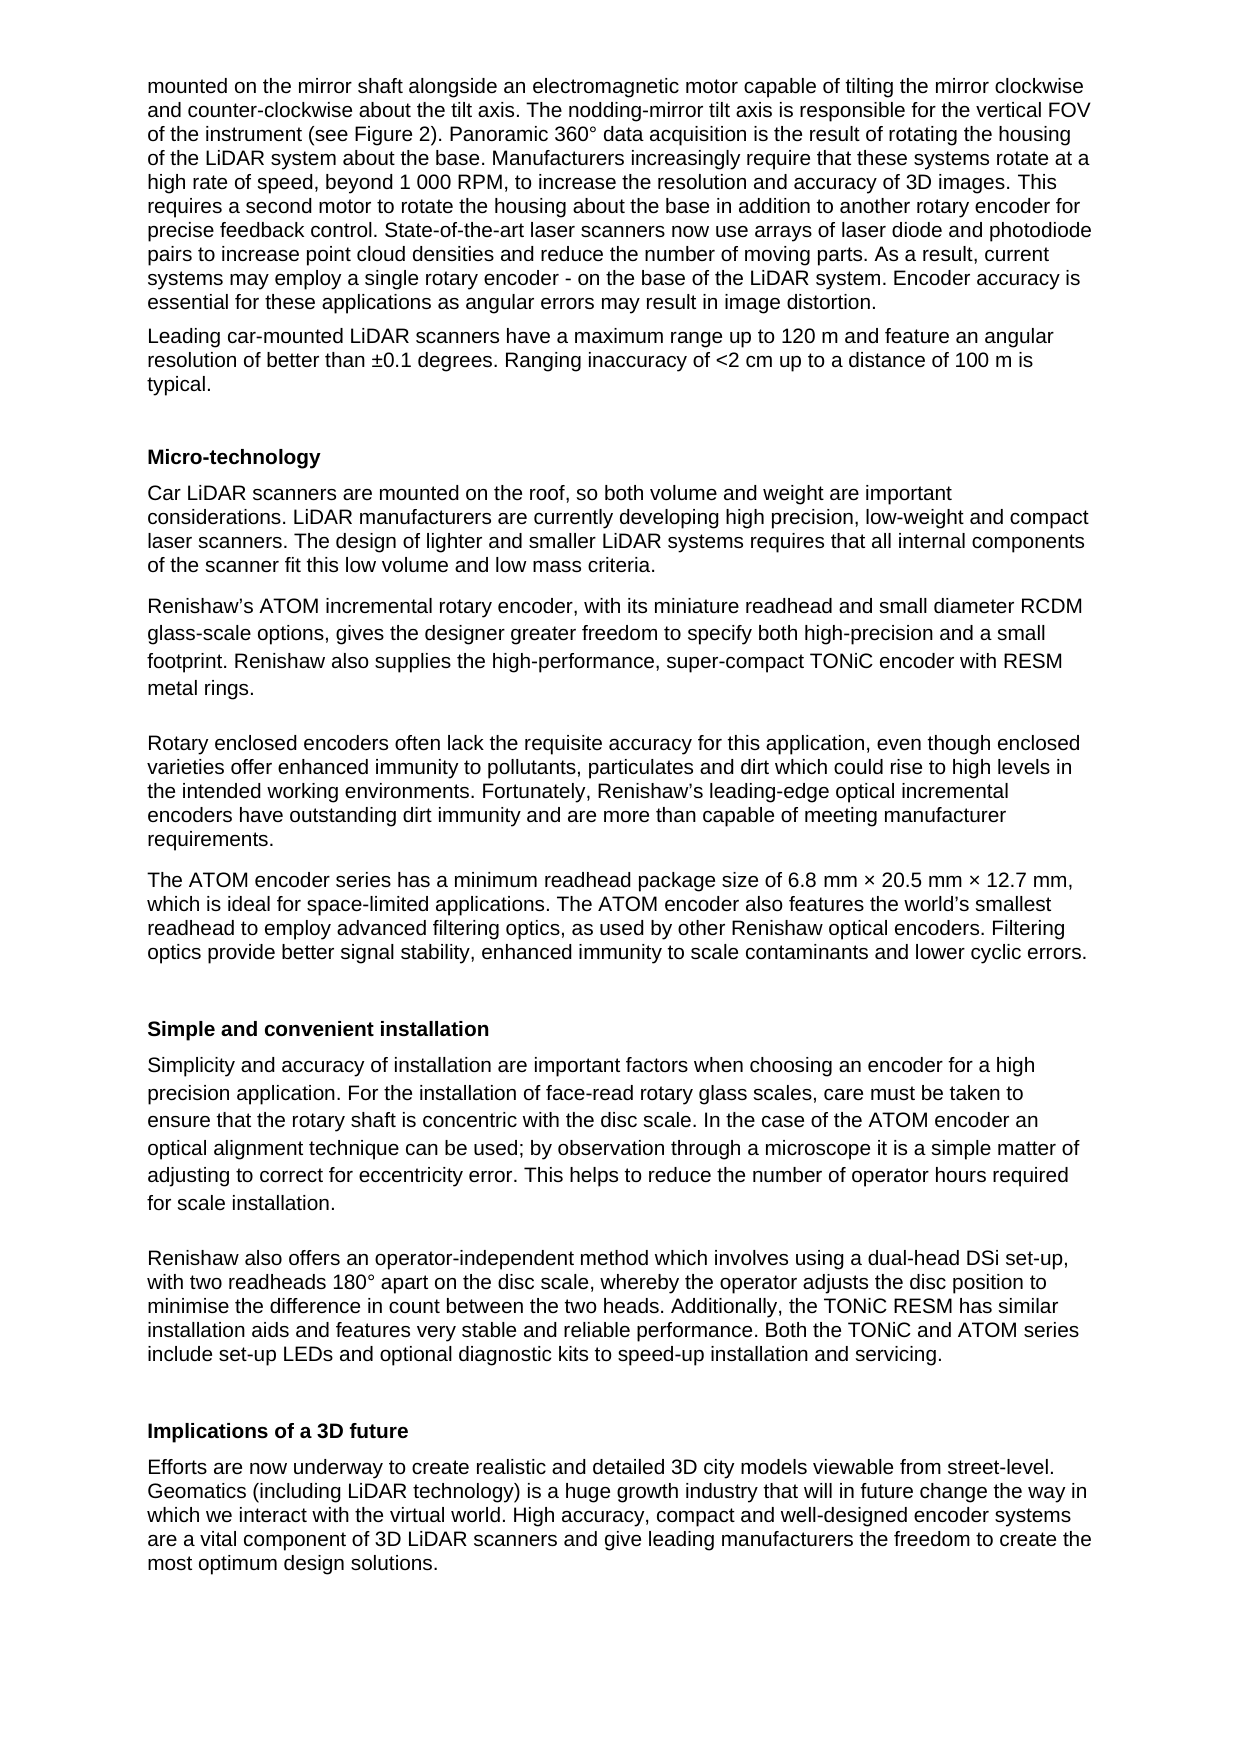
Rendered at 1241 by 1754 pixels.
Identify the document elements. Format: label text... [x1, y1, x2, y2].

text Simple and convenient installation [147, 1017, 1093, 1041]
text The ATOM encoder series has a minimum readhead package size of 6.8 mm × 20.5 mm × 12.7 mm, which is ideal for space-limited applications. The ATOM encoder also features the world’s smallest readhead to employ advanced filtering optics, as used by other Renishaw optical encoders. Filtering optics provide better signal stability, enhanced immunity to scale contaminants and lower cyclic errors. [147, 868, 1093, 963]
text Car LiDAR scanners are mounted on the roof, so both volume and weight are important considerations. LiDAR manufacturers are currently developing high precision, low-weight and compact laser scanners. The design of lighter and smaller LiDAR systems requires that all internal components of the scanner fit this low volume and low mass criteria. [147, 481, 1093, 577]
text Renishaw’s ATOM incremental rotary encoder, with its miniature readhead and small diameter RCDM glass-scale options, gives the designer greater freedom to specify both high-precision and a small footprint. Renishaw also supplies the high-performance, super-compact TONiC encoder with RESM metal rings. [147, 594, 1093, 700]
text Rotary enclosed encoders often lack the requisite accuracy for this application, even though enclosed varieties offer enhanced immunity to pollutants, particulates and dirt which could rise to high levels in the intended working environments. Fortunately, Renishaw’s leading-edge optical incremental encoders have outstanding dirt immunity and are more than capable of meeting manufacturer requirements. [147, 731, 1093, 851]
text Micro-technology [147, 445, 1093, 469]
text Simplicity and accuracy of installation are important factors when choosing an encoder for a high precision application. For the installation of face-read rotary glass scales, care must be taken to ensure that the rotary shaft is concentric with the disc scale. In the case of the ATOM encoder an optical alignment technique can be used; by observation through a microscope it is a simple matter of adjusting to correct for eccentricity error. This helps to reduce the number of operator hours required for scale installation. [147, 1053, 1093, 1214]
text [147, 74, 1093, 313]
text Leading car-mounted LiDAR scanners have a maximum range up to 120 m and feature an angular resolution of better than ±0.1 degrees. Ranging inaccuracy of <2 cm up to a distance of 100 m is typical. [147, 324, 1093, 396]
text Renishaw also offers an operator-independent method which involves using a dual-head DSi set-up, with two readheads 180° apart on the disc scale, whereby the operator adjusts the disc position to minimise the difference in count between the two heads. Additionally, the TONiC RESM has similar installation aids and features very stable and reliable performance. Both the TONiC and ATOM series include set-up LEDs and optional diagnostic kits to speed-up installation and servicing. [147, 1246, 1093, 1365]
text Efforts are now underway to create realistic and detailed 3D city models viewable from street-level. Geomatics (including LiDAR technology) is a huge growth industry that will in future change the way in which we interact with the virtual world. High accuracy, compact and well-designed encoder systems are a vital component of 3D LiDAR scanners and give leading manufacturers the freedom to create the most optimum design solutions. [147, 1455, 1093, 1575]
text Implications of a 3D future [147, 1418, 1093, 1442]
